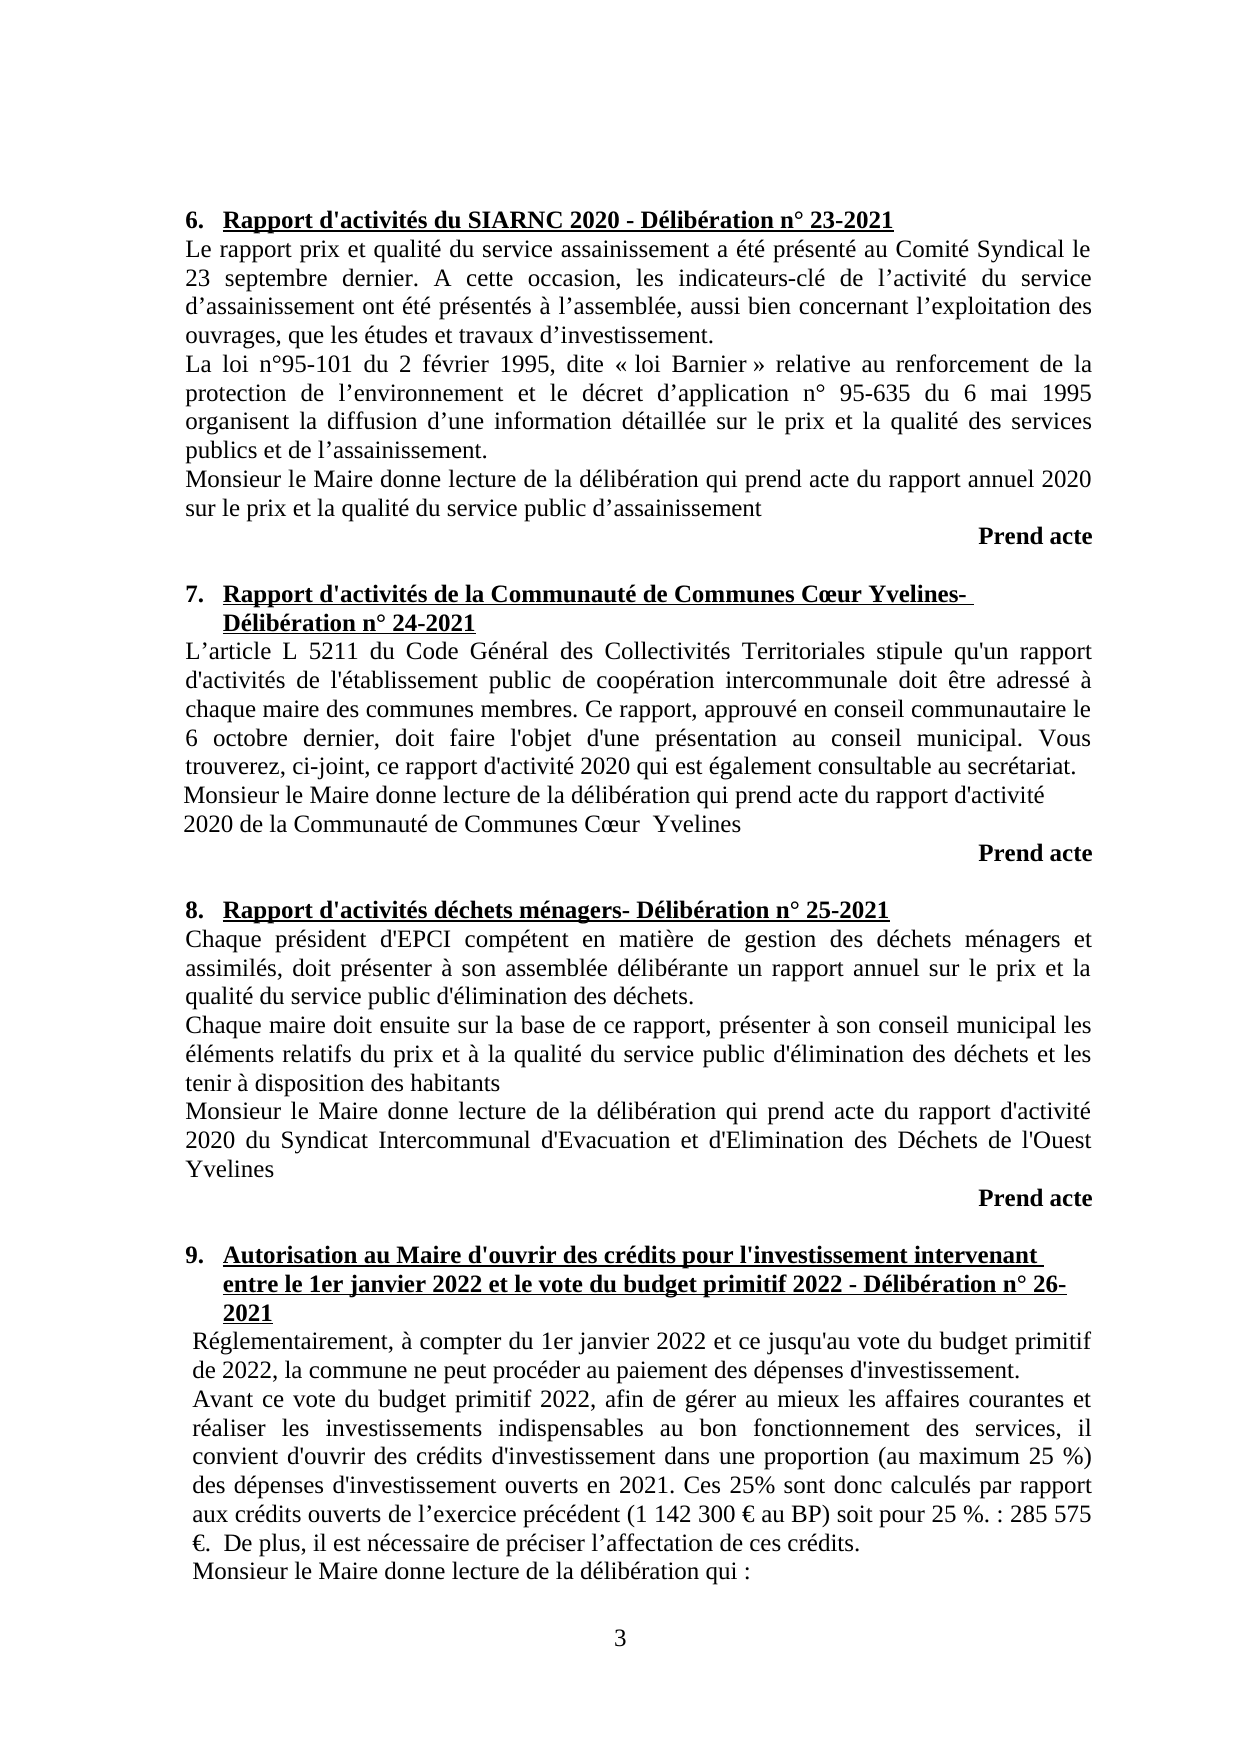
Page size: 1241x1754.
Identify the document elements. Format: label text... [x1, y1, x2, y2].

list Autorisation au Maire d'ouvrir des crédits pour l'investissement intervenant entre le 1er janvier 2022 et le vote du budget primitif 2022 - Délibération n° 26-2021 [185, 1240, 1093, 1326]
list Rapport d'activités de la Communauté de Communes Cœur Yvelines- Délibération n° 24-2021 [185, 579, 1093, 636]
text Monsieur le Maire donne lecture de la délibération qui prend acte du rapport annuel 2020 sur le prix et la qualité du service public d’assainissement [185, 464, 1093, 521]
text Prend acte [192, 838, 1093, 866]
text Monsieur le Maire donne lecture de la délibération qui prend acte du rapport d'activité 2020 de la Communauté de Communes Cœur Yvelines [183, 780, 1093, 838]
text Chaque président d'EPCI compétent en matière de gestion des déchets ménagers et assimilés, doit présenter à son assemblée délibérante un rapport annuel sur le prix et la qualité du service public d'élimination des déchets. [185, 924, 1093, 1010]
text Le rapport prix et qualité du service assainissement a été présenté au Comité Syndical le 23 septembre dernier. A cette occasion, les indicateurs-clé de l’activité du service d’assainissement ont été présentés à l’assemblée, aussi bien concernant l’exploitation des ouvrages, que les études et travaux d’investissement. [185, 234, 1093, 349]
text Prend acte [192, 521, 1093, 550]
text Prend acte [192, 1183, 1093, 1211]
text Monsieur le Maire donne lecture de la délibération qui prend acte du rapport d'activité 2020 du Syndicat Intercommunal d'Evacuation et d'Elimination des Déchets de l'Ouest Yvelines [185, 1096, 1093, 1183]
list Rapport d'activités du SIARNC 2020 - Délibération n° 23-2021 [185, 205, 1093, 234]
list Rapport d'activités déchets ménagers- Délibération n° 25-2021 [185, 895, 1093, 924]
text L’article L 5211 du Code Général des Collectivités Territoriales stipule qu'un rapport d'activités de l'établissement public de coopération intercommunale doit être adressé à chaque maire des communes membres. Ce rapport, approuvé en conseil communautaire le 6 octobre dernier, doit faire l'objet d'une présentation au conseil municipal. Vous trouverez, ci-joint, ce rapport d'activité 2020 qui est également consultable au secrétariat. [185, 636, 1093, 780]
text La loi n°95-101 du 2 février 1995, dite « loi Barnier » relative au renforcement de la protection de l’environnement et le décret d’application n° 95-635 du 6 mai 1995 organisent la diffusion d’une information détaillée sur le prix et la qualité des services publics et de l’assainissement. [185, 349, 1093, 464]
text Chaque maire doit ensuite sur la base de ce rapport, présenter à son conseil municipal les éléments relatifs du prix et à la qualité du service public d'élimination des déchets et les tenir à disposition des habitants [185, 1010, 1093, 1096]
list Avant ce vote du budget primitif 2022, afin de gérer au mieux les affaires courantes et réaliser les investissements indispensables au bon fonctionnement des services, il convient d'ouvrir des crédits d'investissement dans une proportion (au maximum 25 %) des dépenses d'investissement ouverts en 2021. Ces 25% sont donc calculés par rapport aux crédits ouverts de l’exercice précédent (1 142 300 € au BP) soit pour 25 %. : 285 575 €. De plus, il est nécessaire de préciser l’affectation de ces crédits. [192, 1384, 1093, 1556]
text Réglementairement, à compter du 1er janvier 2022 et ce jusqu'au vote du budget primitif de 2022, la commune ne peut procéder au paiement des dépenses d'investissement. [192, 1326, 1093, 1384]
list Monsieur le Maire donne lecture de la délibération qui : [192, 1556, 1093, 1585]
